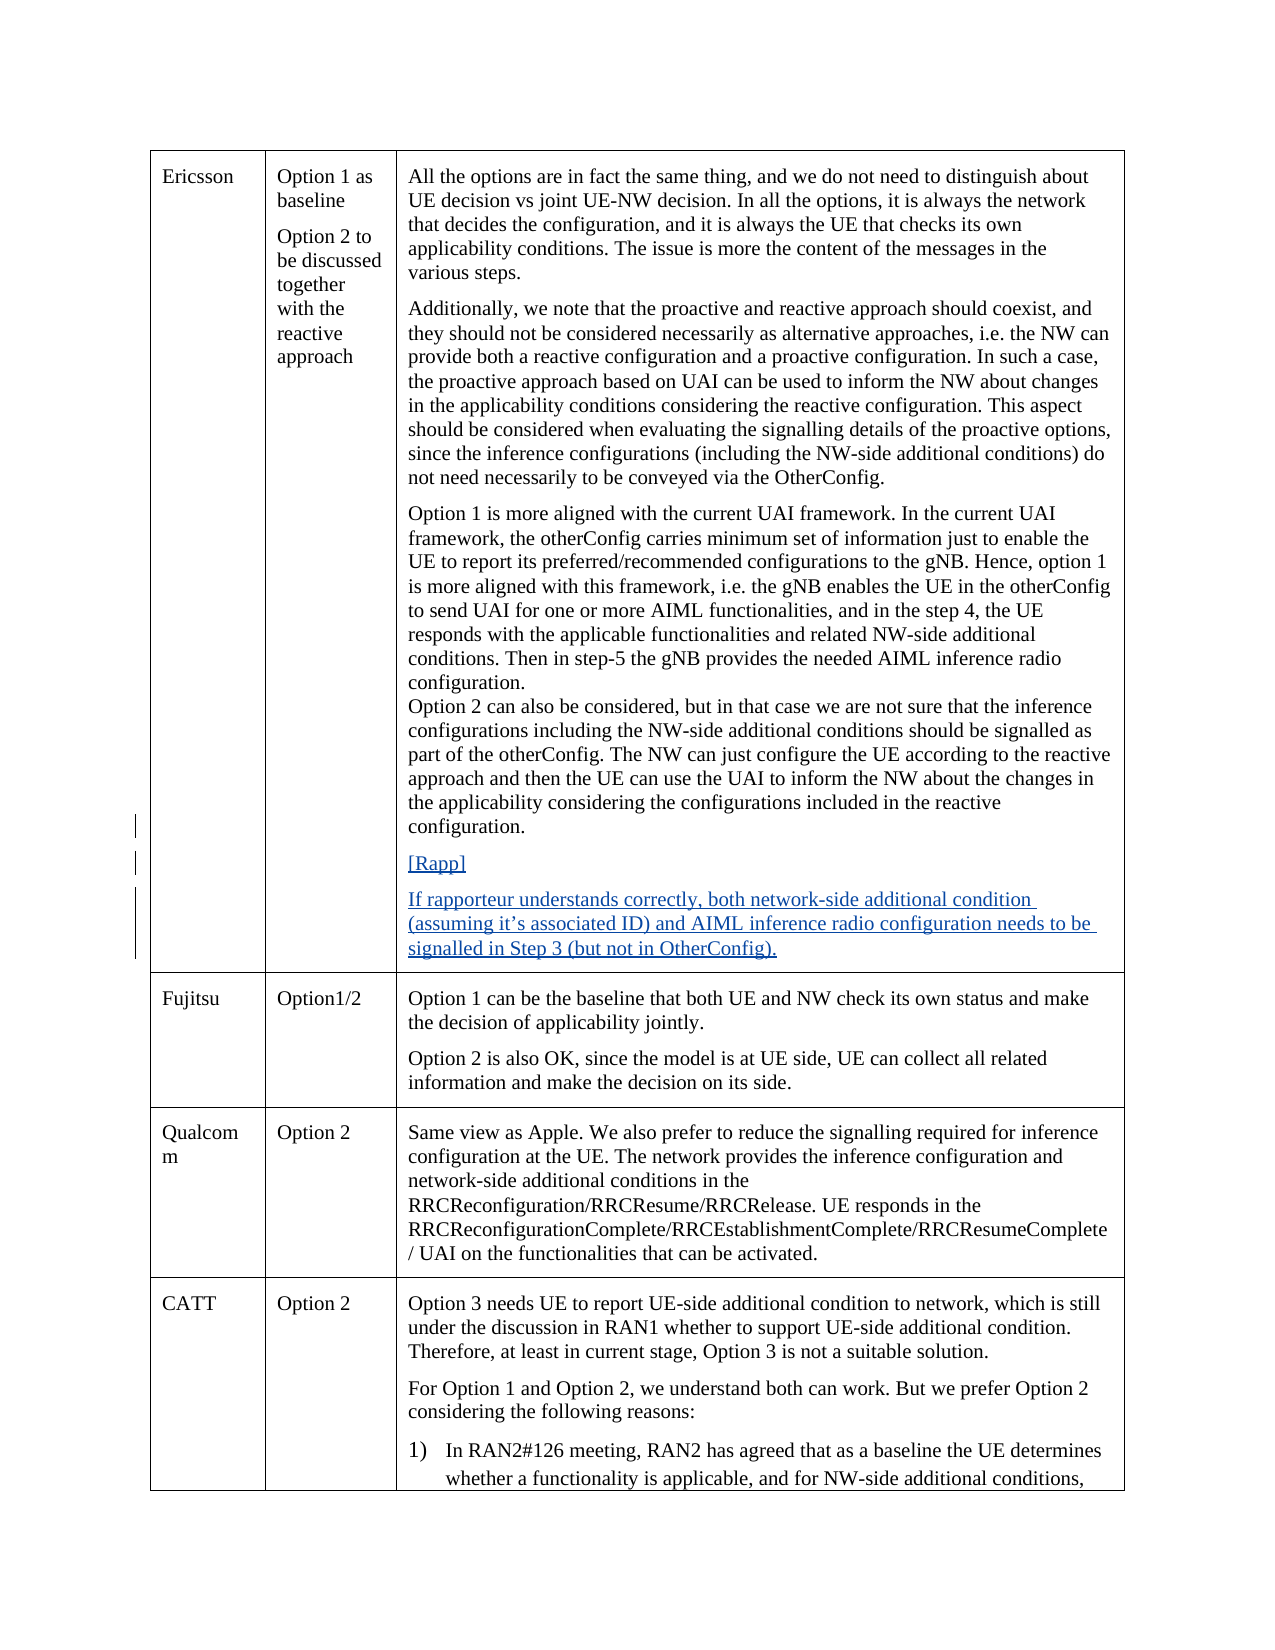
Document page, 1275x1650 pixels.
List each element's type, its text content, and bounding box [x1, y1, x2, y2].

table_cell CATT [151, 1278, 265, 1490]
table_cell Option1/2 [266, 973, 396, 1107]
table_cell Option 1 can be the baseline that both UE and NW check its own status and make the decision of applicability jointly. Option 2 is also OK, since the model is at UE side, UE can collect all related information and make the decision on its side. [397, 973, 1124, 1107]
table_cell Same view as Apple. We also prefer to reduce the signalling required for inference configuration at the UE. The network provides the inference configuration and network-side additional conditions in the RRCReconfiguration/RRCResume/RRCRelease. UE responds in the RRCReconfigurationComplete/RRCEstablishmentComplete/RRCResumeComplete/ UAI on the functionalities that can be activated. [397, 1108, 1124, 1277]
table_cell Option 2 [266, 1108, 396, 1277]
table_cell Fujitsu [151, 973, 265, 1107]
table_cell Option 2 [266, 1278, 396, 1490]
table_cell All the options are in fact the same thing, and we do not need to distinguish about UE decision vs joint UE-NW decision. In all the options, it is always the network that decides the configuration, and it is always the UE that checks its own applicability conditions. The issue is more the content of the messages in the various steps. Additionally, we note that the proactive and reactive approach should coexist, and they should not be considered necessarily as alternative approaches, i.e. the NW can provide both a reactive configuration and a proactive configuration. In such a case, the proactive approach based on UAI can be used to inform the NW about changes in the applicability conditions considering the reactive configuration. This aspect should be considered when evaluating the signalling details of the proactive options, since the inference configurations (including the NW-side additional conditions) do not need necessarily to be conveyed via the OtherConfig. Option 1 is more aligned with the current UAI framework. In the current UAI framework, the otherConfig carries minimum set of information just to enable the UE to report its preferred/recommended configurations to the gNB. Hence, option 1 is more aligned with this framework, i.e. the gNB enables the UE in the otherConfig to send UAI for one or more AIML functionalities, and in the step 4, the UE responds with the applicable functionalities and related NW-side additional conditions. Then in step-5 the gNB provides the needed AIML inference radio configuration. Option 2 can also be considered, but in that case we are not sure that the inference configurations including the NW-side additional conditions should be signalled as part of the otherConfig. The NW can just configure the UE according to the reactive approach and then the UE can use the UAI to inform the NW about the changes in the applicability considering the configurations included in the reactive configuration. [397, 151, 1124, 972]
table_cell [397, 1278, 1124, 1490]
table_cell Option 1 as baseline Option 2 to be discussed together with the reactive approach [266, 151, 396, 972]
table_cell Ericsson [151, 151, 265, 972]
table_cell Qualcomm [151, 1108, 265, 1277]
